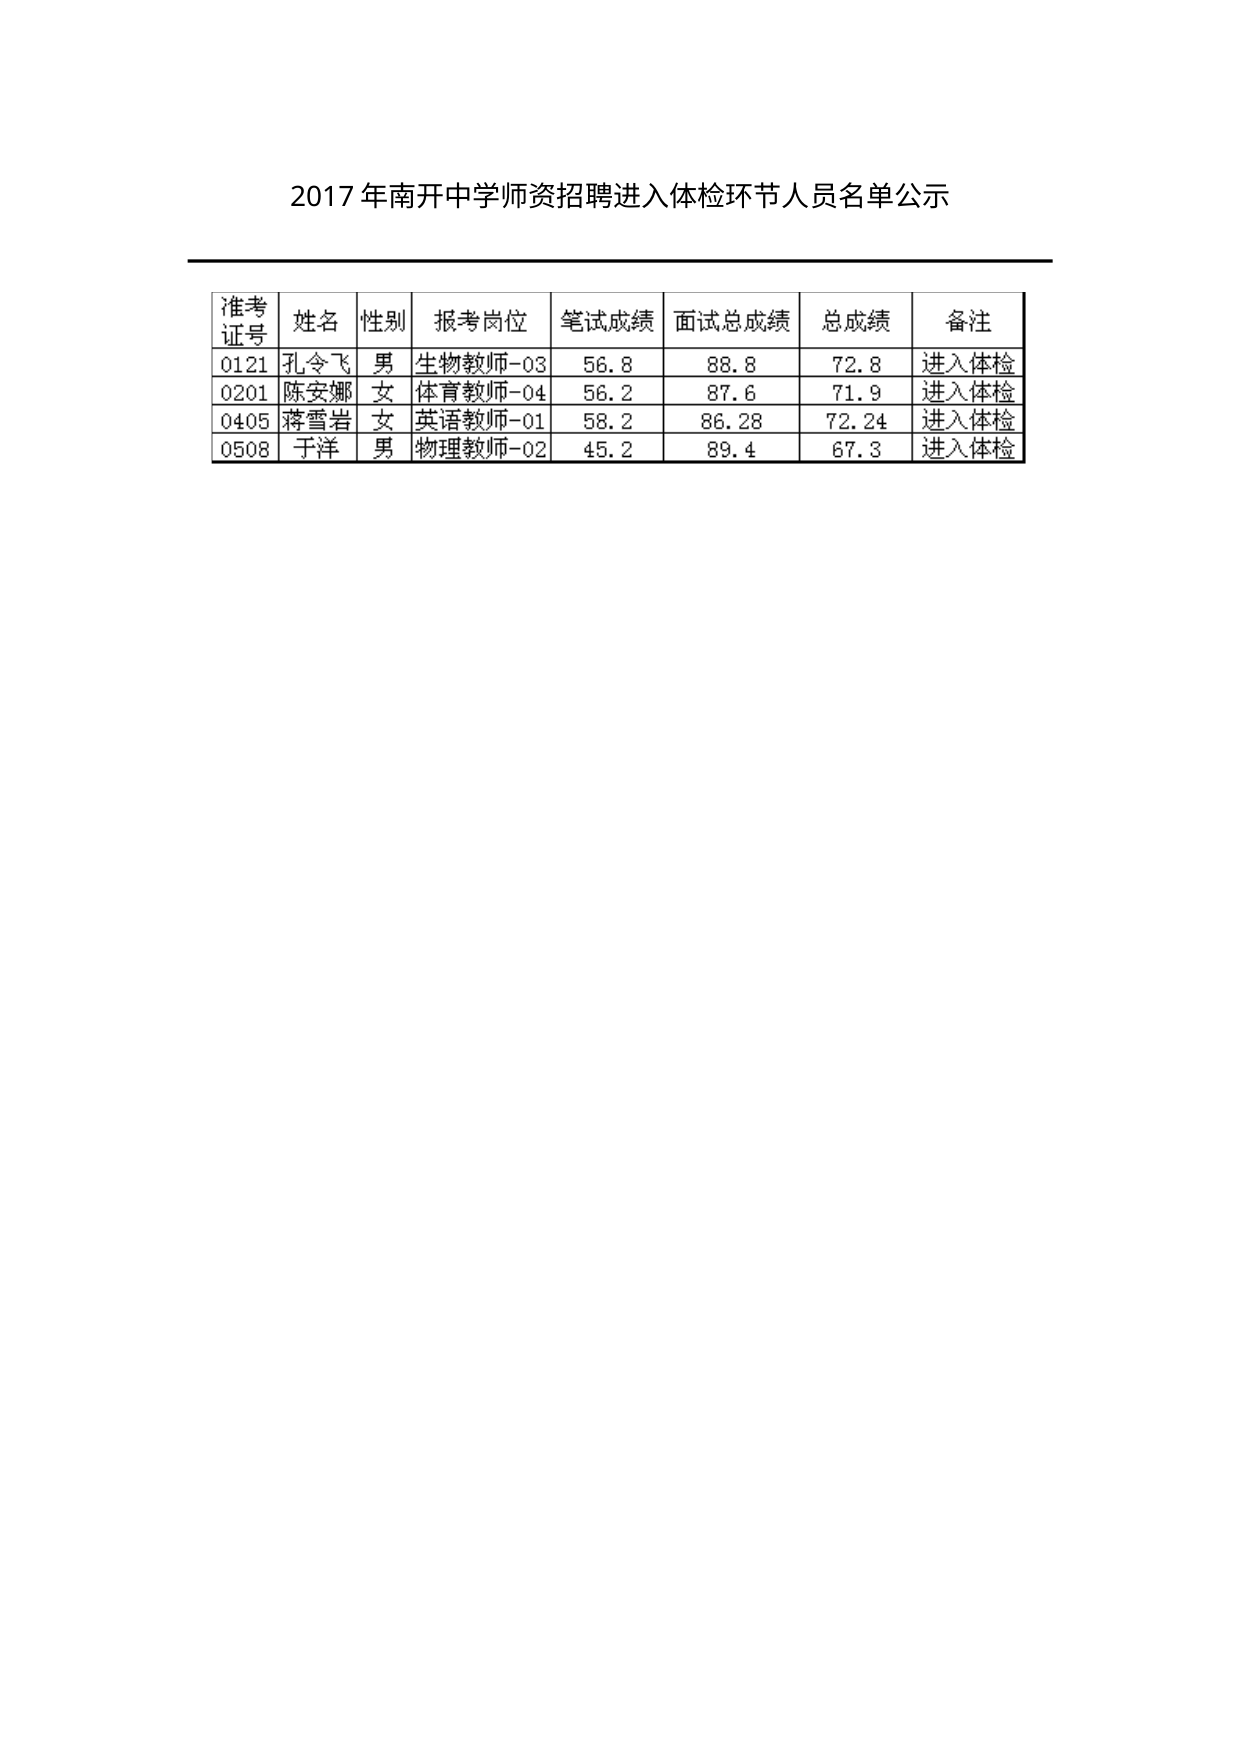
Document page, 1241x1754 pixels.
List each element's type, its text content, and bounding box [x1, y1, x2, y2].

picture [211, 292, 1029, 467]
text 2017年南开中学师资招聘进入体检环节人员名单公示 [187, 162, 1053, 227]
